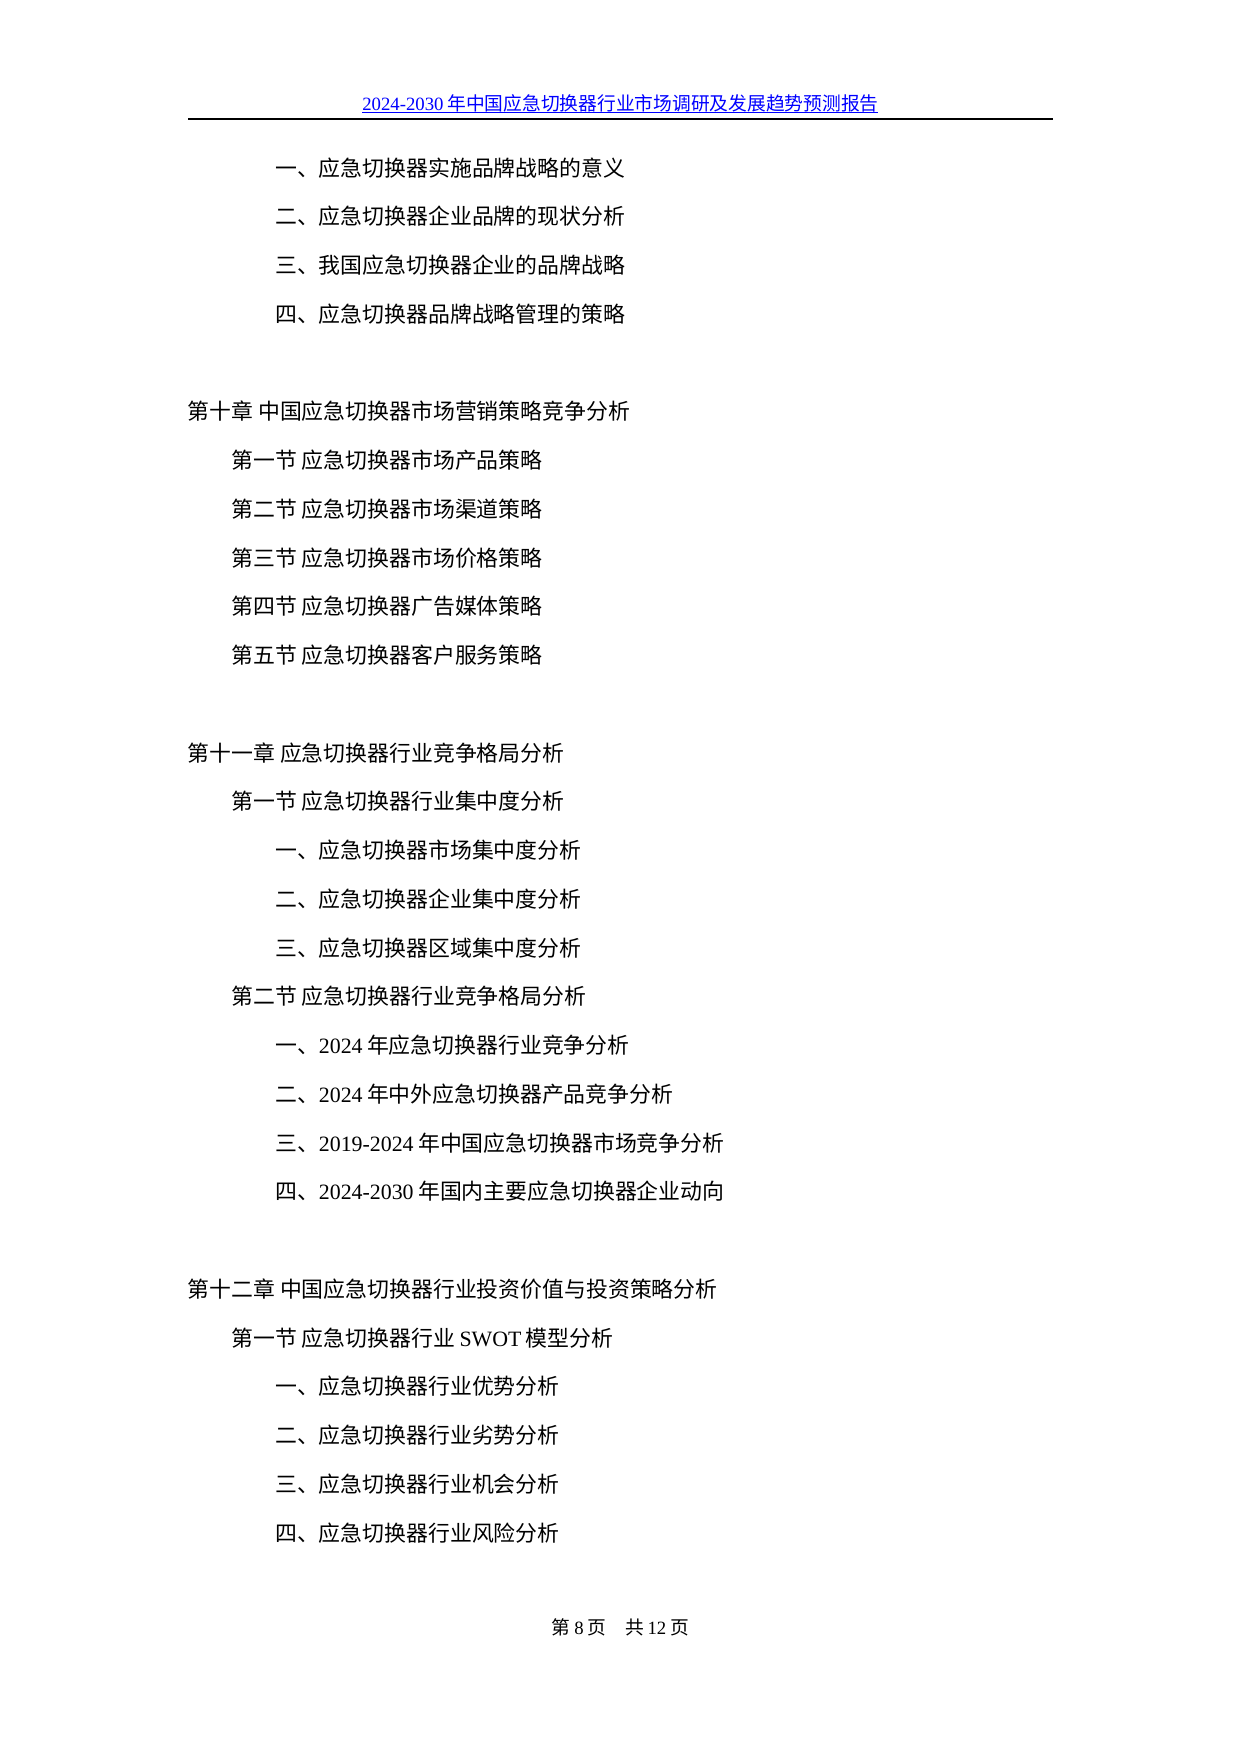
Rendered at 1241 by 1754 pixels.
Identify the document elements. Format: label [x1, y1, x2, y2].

text [187, 150, 1053, 1548]
